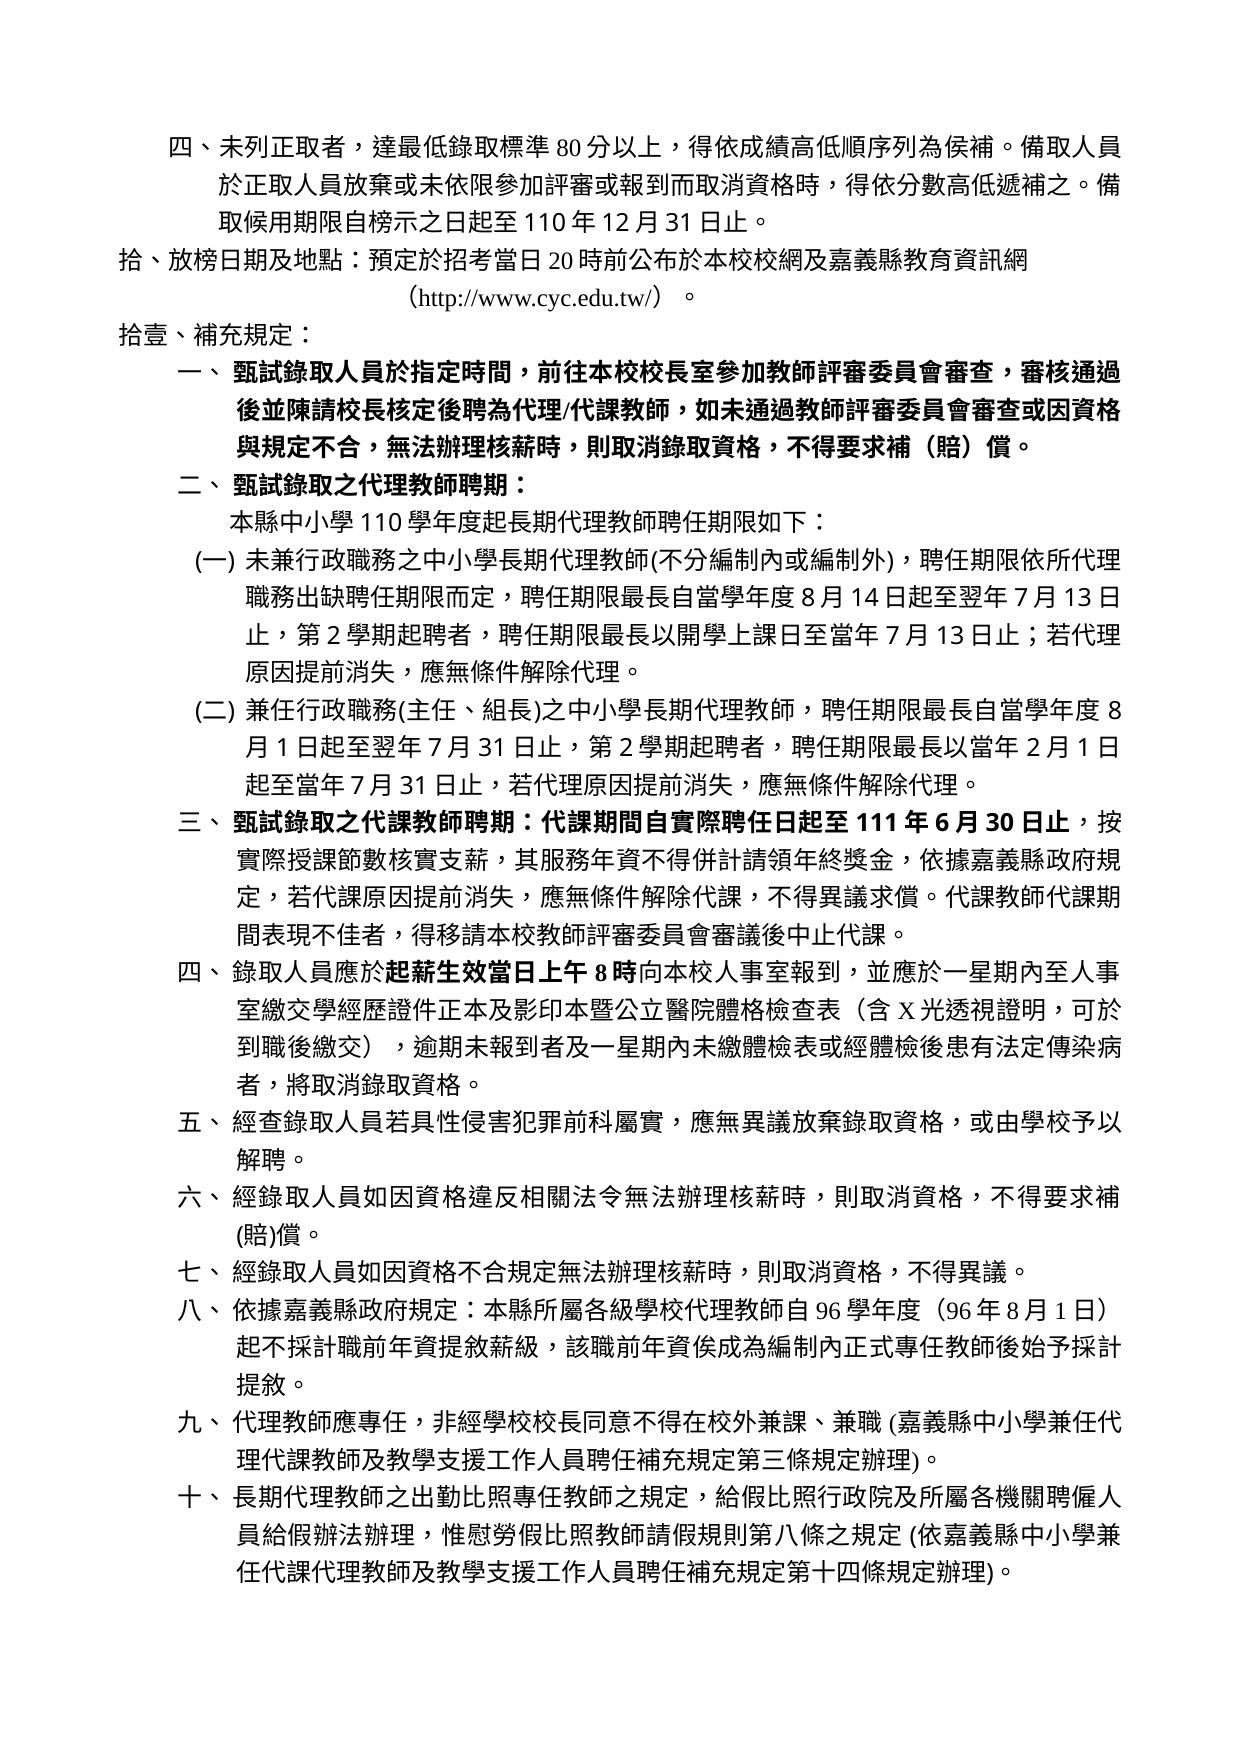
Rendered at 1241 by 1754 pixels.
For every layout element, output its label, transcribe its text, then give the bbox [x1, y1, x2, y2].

text 拾壹、補充規定： [118, 314, 1122, 352]
list 依據嘉義縣政府規定：本縣所屬各級學校代理教師自96學年度（96年8月1日）起不採計職前年資提敘薪級，該職前年資俟成為編制內正式專任教師後始予採計提敘。 [177, 1289, 1122, 1402]
text 本縣中小學110學年度起長期代理教師聘任期限如下： [229, 502, 1122, 539]
list 經錄取人員如因資格不合規定無法辦理核薪時，則取消資格，不得異議。 [177, 1252, 1122, 1289]
list 未兼行政職務之中小學長期代理教師(不分編制內或編制外)，聘任期限依所代理職務出缺聘任期限而定，聘任期限最長自當學年度8月14日起至翌年7月13日止，第2學期起聘者，聘任期限最長以開學上課日至當年7月13日止；若代理原因提前消失，應無條件解除代理。 [195, 539, 1122, 689]
list 甄試錄取之代理教師聘期： [177, 464, 1122, 502]
text 拾、放榜日期及地點：預定於招考當日20時前公布於本校校網及嘉義縣教育資訊網（http://www.cyc.edu.tw/）。 [118, 239, 1122, 314]
list 錄取人員應於起薪生效當日上午8時向本校人事室報到，並應於一星期內至人事室繳交學經歷證件正本及影印本暨公立醫院體格檢查表（含X光透視證明，可於到職後繳交），逾期未報到者及一星期內未繳體檢表或經體檢後患有法定傳染病者，將取消錄取資格。 [177, 952, 1122, 1102]
list 代理教師應專任，非經學校校長同意不得在校外兼課、兼職 (嘉義縣中小學兼任代理代課教師及教學支援工作人員聘任補充規定第三條規定辦理)。 [177, 1402, 1122, 1477]
list 經查錄取人員若具性侵害犯罪前科屬實，應無異議放棄錄取資格，或由學校予以解聘。 [177, 1102, 1122, 1177]
text 四、未列正取者，達最低錄取標準80分以上，得依成績高低順序列為侯補。備取人員於正取人員放棄或未依限參加評審或報到而取消資格時，得依分數高低遞補之。備取候用期限自榜示之日起至110年12月31日止。 [168, 127, 1122, 239]
list 長期代理教師之出勤比照專任教師之規定，給假比照行政院及所屬各機關聘僱人員給假辦法辦理，惟慰勞假比照教師請假規則第八條之規定 (依嘉義縣中小學兼任代課代理教師及教學支援工作人員聘任補充規定第十四條規定辦理)。 [177, 1477, 1122, 1589]
list 經錄取人員如因資格違反相關法令無法辦理核薪時，則取消資格，不得要求補(賠)償。 [177, 1177, 1122, 1252]
list 兼任行政職務(主任、組長)之中小學長期代理教師，聘任期限最長自當學年度8月1日起至翌年7月31日止，第2學期起聘者，聘任期限最長以當年2月1日起至當年7月31日止，若代理原因提前消失，應無條件解除代理。 [195, 689, 1122, 802]
list 甄試錄取之代課教師聘期：代課期間自實際聘任日起至111年6月30日止，按實際授課節數核實支薪，其服務年資不得併計請領年終獎金，依據嘉義縣政府規定，若代課原因提前消失，應無條件解除代課，不得異議求償。代課教師代課期間表現不佳者，得移請本校教師評審委員會審議後中止代課。 [177, 802, 1122, 952]
list 甄試錄取人員於指定時間，前往本校校長室參加教師評審委員會審查，審核通過後並陳請校長核定後聘為代理/代課教師，如未通過教師評審委員會審查或因資格與規定不合，無法辦理核薪時，則取消錄取資格，不得要求補（賠）償。 [177, 352, 1122, 464]
